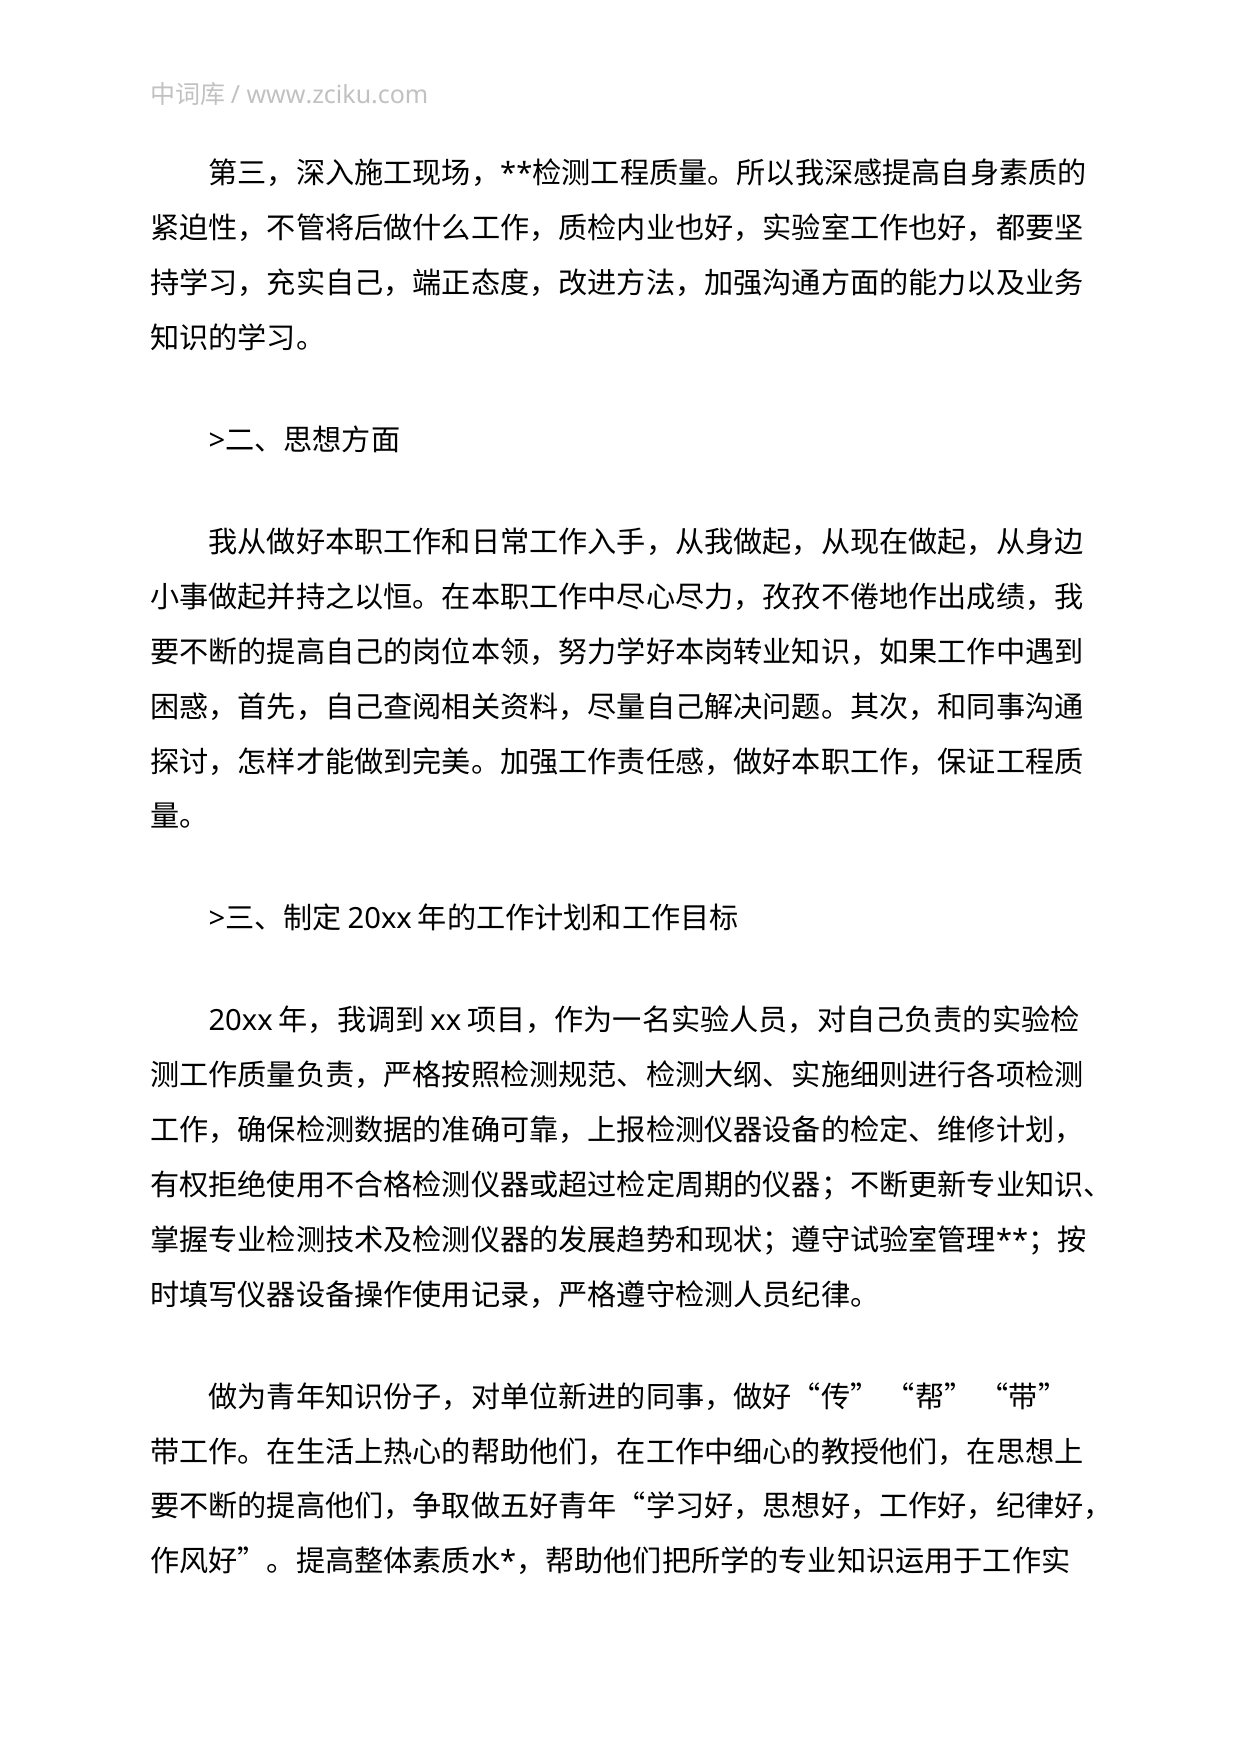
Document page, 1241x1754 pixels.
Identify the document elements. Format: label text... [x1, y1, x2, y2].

text 20xx年，我调到xx项目，作为一名实验人员，对自己负责的实验检测工作质量负责，严格按照检测规范、检测大纲、实施细则进行各项检测工作，确保检测数据的准确可靠，上报检测仪器设备的检定、维修计划，有权拒绝使用不合格检测仪器或超过检定周期的仪器；不断更新专业知识、掌握专业检测技术及检测仪器的发展趋势和现状；遵守试验室管理**；按时填写仪器设备操作使用记录，严格遵守检测人员纪律。 [150, 997, 1090, 1314]
text >三、制定20xx年的工作计划和工作目标 [150, 895, 1090, 937]
text 第三，深入施工现场，**检测工程质量。所以我深感提高自身素质的紧迫性，不管将后做什么工作，质检内业也好，实验室工作也好，都要坚持学习，充实自己，端正态度，改进方法，加强沟通方面的能力以及业务知识的学习。 [150, 150, 1090, 357]
text 我从做好本职工作和日常工作入手，从我做起，从现在做起，从身边小事做起并持之以恒。在本职工作中尽心尽力，孜孜不倦地作出成绩，我要不断的提高自己的岗位本领，努力学好本岗转业知识，如果工作中遇到困惑，首先，自己查阅相关资料，尽量自己解决问题。其次，和同事沟通探讨，怎样才能做到完美。加强工作责任感，做好本职工作，保证工程质量。 [150, 518, 1090, 835]
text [150, 1373, 1090, 1580]
text >二、思想方面 [150, 417, 1090, 459]
